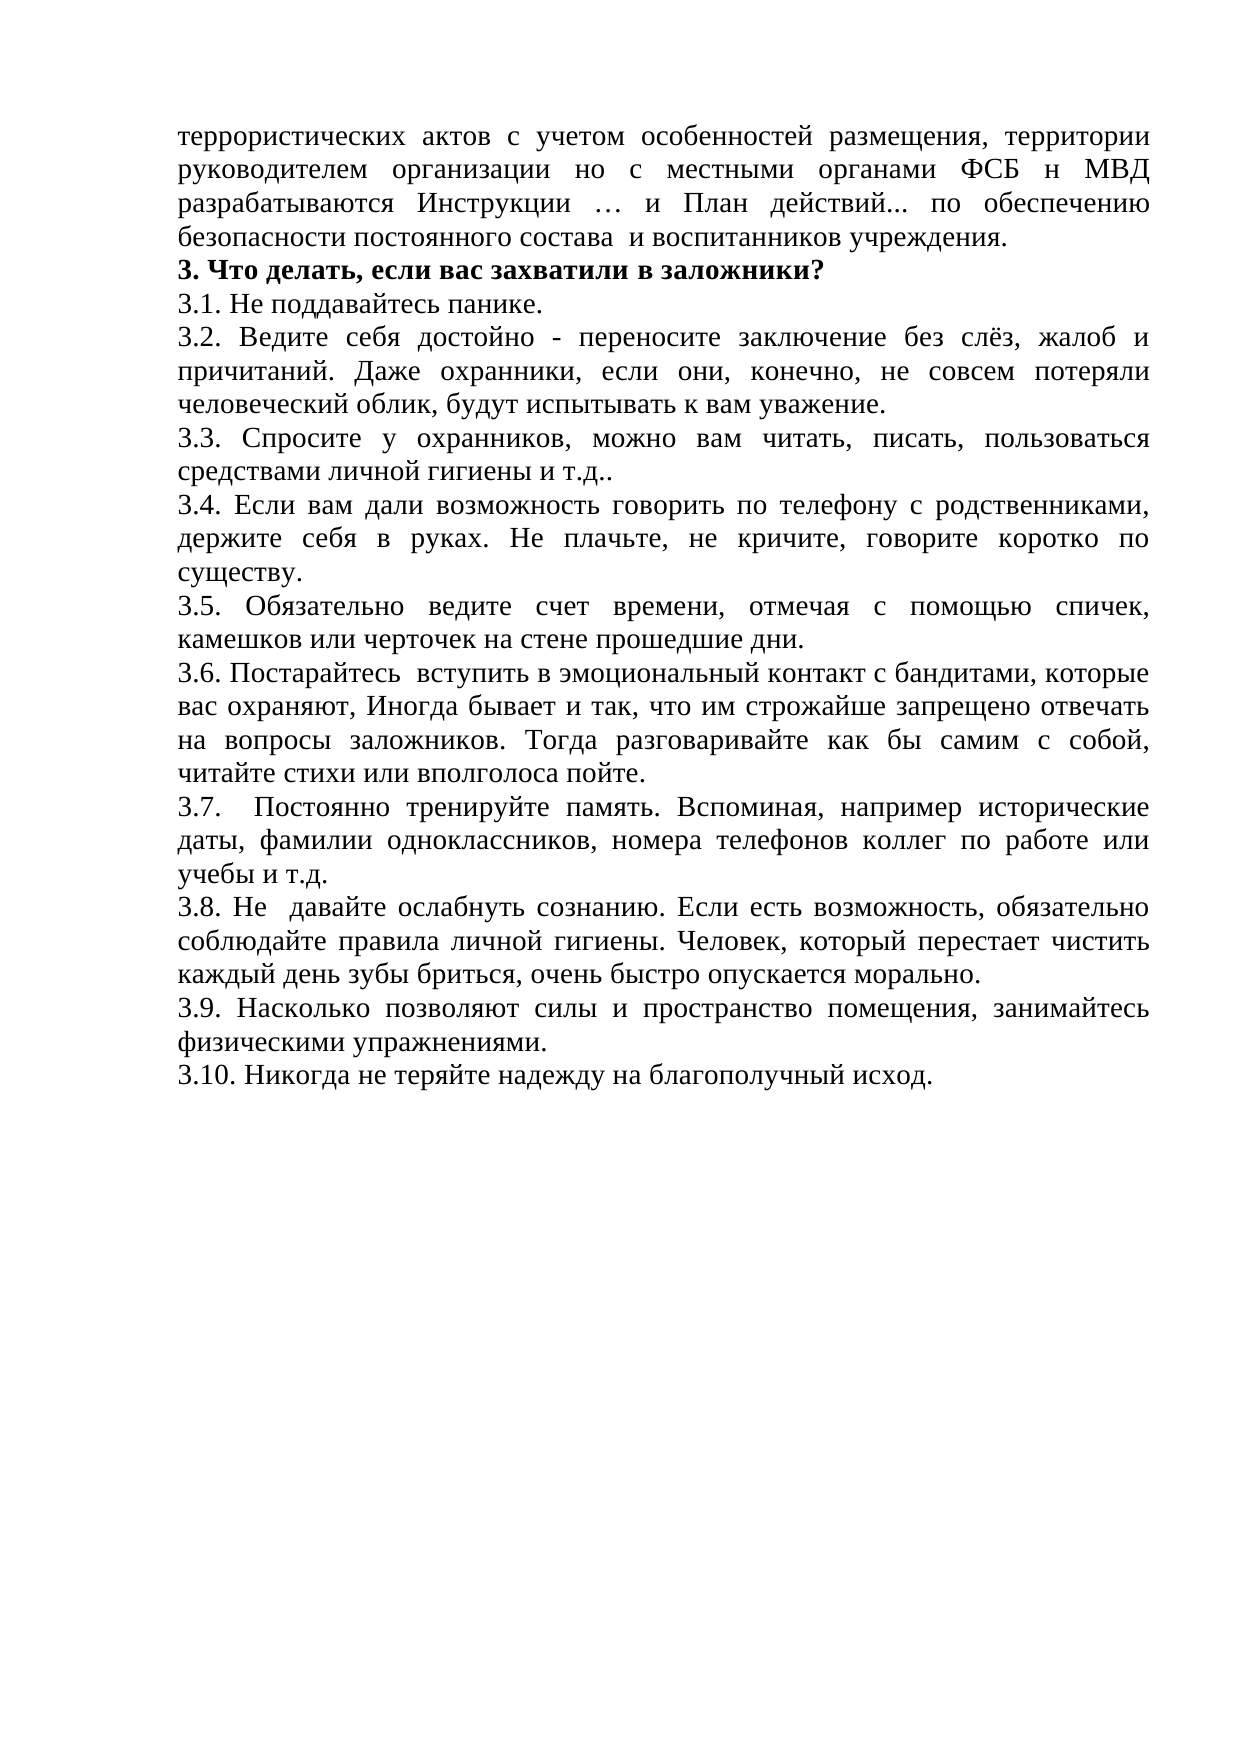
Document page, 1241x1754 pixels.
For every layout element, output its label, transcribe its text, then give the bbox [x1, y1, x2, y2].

text 3.9. Насколько позволяют силы и пространство помещения, занимайтесь физическими упражнениями. [177, 990, 1152, 1057]
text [177, 118, 1152, 252]
text 3.3. Спросите у охранников, можно вам читать, писать, пользоваться средствами личной гигиены и т.д.. [177, 420, 1152, 487]
text 3.8. Не давайте ослабнуть сознанию. Если есть возможность, обязательно соблюдайте правила личной гигиены. Человек, который перестает чистить каждый день зубы бриться, очень быстро опускается морально. [177, 889, 1152, 990]
text 3.6. Постарайтесь вступить в эмоциональный контакт с бандитами, которые вас охраняют, Иногда бывает и так, что им строжайше запрещено отвечать на вопросы заложников. Тогда разговаривайте как бы самим с собой, читайте стихи или вполголоса пойте. [177, 655, 1152, 789]
text 3. Что делать, если вас захватили в заложники? [177, 252, 1152, 286]
text 3.4. Если вам дали возможность говорить по телефону с родственниками, держите себя в руках. Не плачьте, не кричите, говорите коротко по существу. [177, 487, 1152, 588]
text 3.7. Постоянно тренируйте память. Вспоминая, например исторические даты, фамилии одноклассников, номера телефонов коллег по работе или учебы и т.д. [177, 789, 1152, 889]
text 3.1. Не поддавайтесь панике. [177, 286, 1152, 319]
text 3.2. Ведите себя достойно - переносите заключение без слёз, жалоб и причитаний. Даже охранники, если они, конечно, не совсем потеряли человеческий облик, будут испытывать к вам уважение. [177, 319, 1152, 420]
text 3.5. Обязательно ведите счет времени, отмечая с помощью спичек, камешков или черточек на стене прошедшие дни. [177, 588, 1152, 655]
text 3.10. Никогда не теряйте надежду на благополучный исход. [177, 1057, 1152, 1091]
